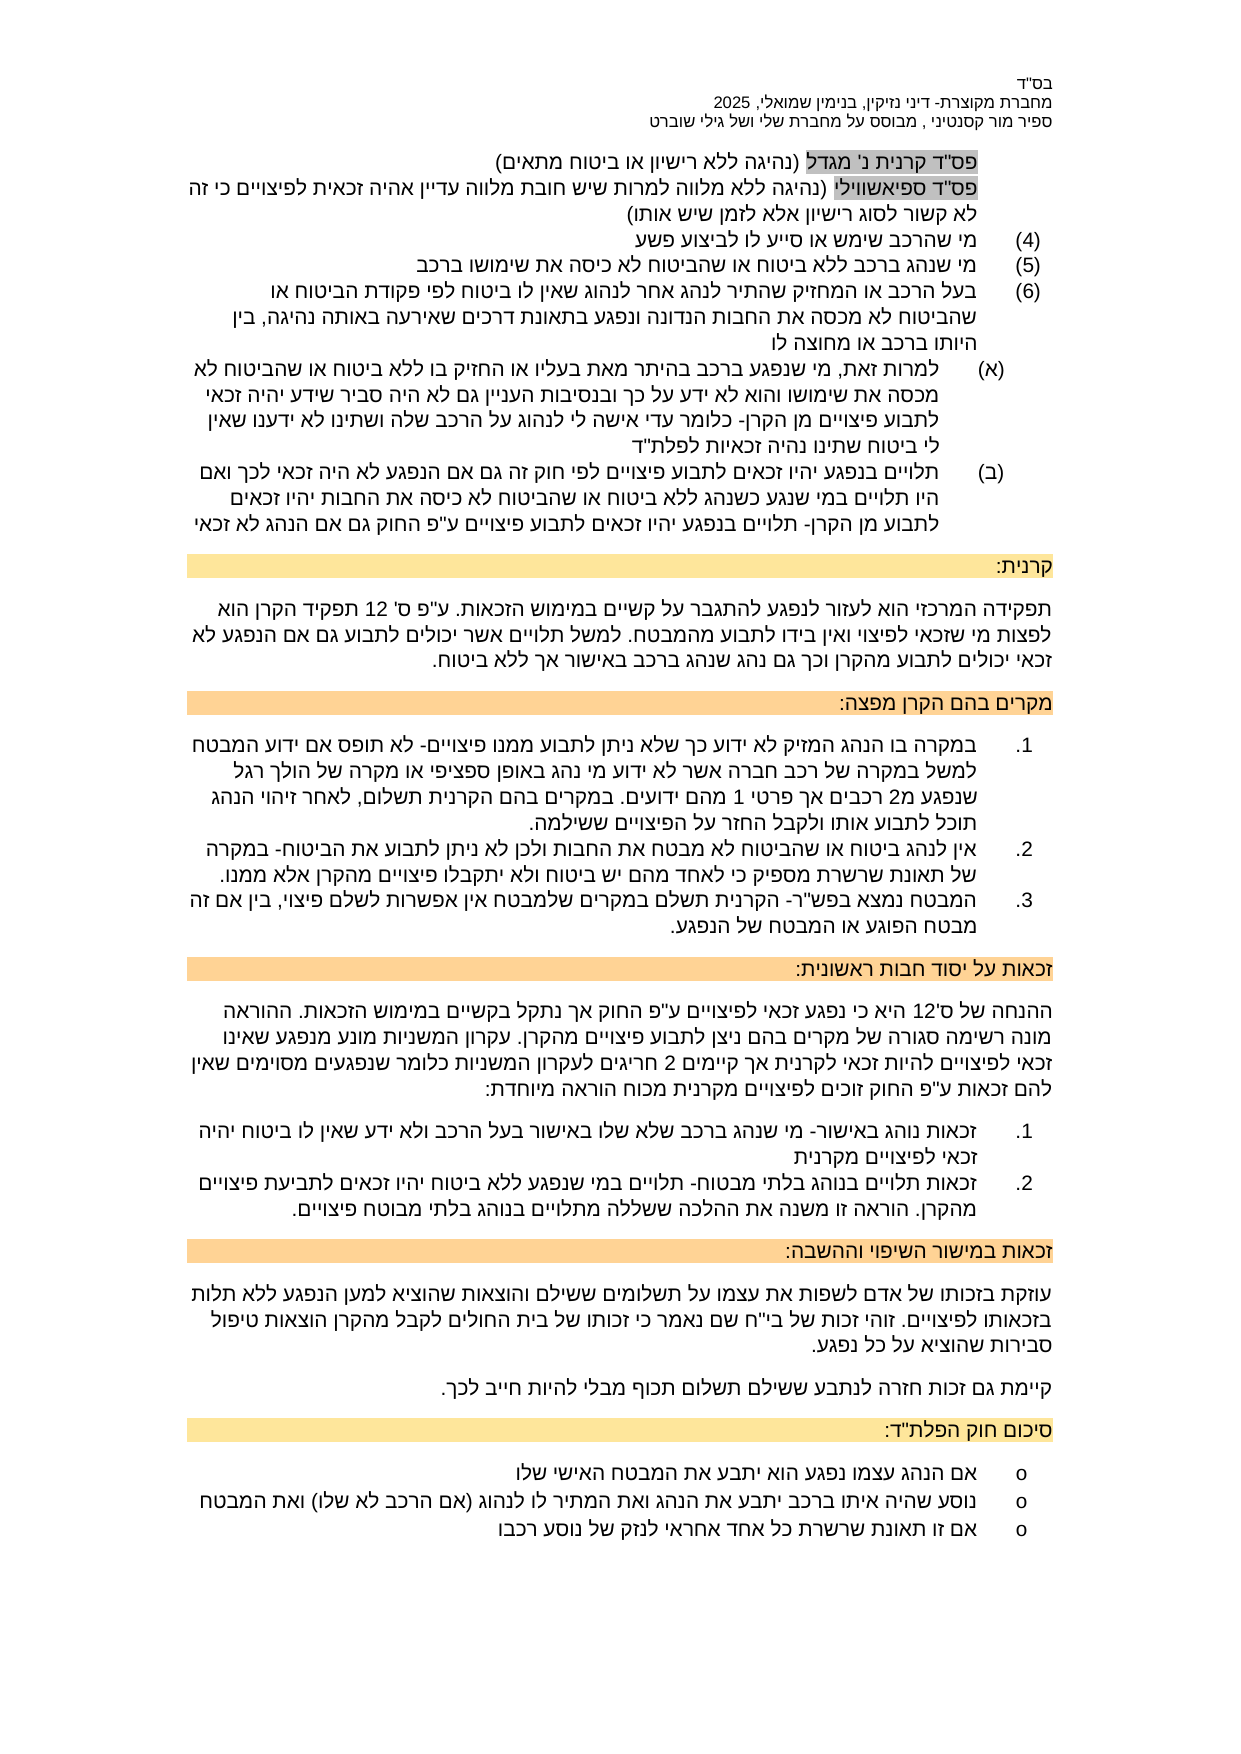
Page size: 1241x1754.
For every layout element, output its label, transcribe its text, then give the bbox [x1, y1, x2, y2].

text תפקידה המרכזי הוא לעזור לנפגע להתגבר על קשיים במימוש הזכאות. ע"פ ס' 12 תפקיד הקרן הוא לפצות מי שזכאי לפיצוי ואין בידו לתבוע מהמבטח. למשל תלויים אשר יכולים לתבוע גם אם הנפגע לא זכאי יכולים לתבוע מהקרן וכך גם נהג שנהג ברכב באישור אך ללא ביטוח. [187, 597, 1053, 672]
subtitle קרנית: [187, 554, 1053, 578]
list אם הנהג עצמו נפגע הוא יתבע את המבטח האישי שלו [187, 1461, 1015, 1487]
list במקרה בו הנהג המזיק לא ידוע כך שלא ניתן לתבוע ממנו פיצויים- לא תופס אם ידוע המבטח למשל במקרה של רכב חברה אשר לא ידוע מי נהג באופן ספציפי או מקרה של הולך רגל שנפגע מ2 רכבים אך פרטי 1 מהם ידועים. במקרים בהם הקרנית תשלום, לאחר זיהוי הנהג תוכל לתבוע אותו ולקבל החזר על הפיצויים ששילמה. [187, 733, 1015, 835]
list מי שנהג ברכב ללא ביטוח או שהביטוח לא כיסה את שימושו ברכב [187, 253, 1015, 277]
list אין לנהג ביטוח או שהביטוח לא מבטח את החבות ולכן לא ניתן לתבוע את הביטוח- במקרה של תאונת שרשרת מספיק כי לאחד מהם יש ביטוח ולא יתקבלו פיצויים מהקרן אלא ממנו. [187, 837, 1015, 886]
list פס"ד קרנית נ' מגדל (נהיגה ללא רישיון או ביטוח מתאים) פס"ד ספיאשווילי (נהיגה ללא מלווה למרות שיש חובת מלווה עדיין אהיה זכאית לפיצויים כי זה לא קשור לסוג רישיון אלא לזמן שיש אותו) [187, 150, 978, 226]
subtitle סיכום חוק הפלת"ד: [187, 1418, 1053, 1442]
list זכאות נוהג באישור- מי שנהג ברכב שלא שלו באישור בעל הרכב ולא ידע שאין לו ביטוח יהיה זכאי לפיצויים מקרנית [187, 1119, 1015, 1169]
list אם זו תאונת שרשרת כל אחד אחראי לנזק של נוסע רכבו [187, 1516, 1015, 1542]
list נוסע שהיה איתו ברכב יתבע את הנהג ואת המתיר לו לנהוג (אם הרכב לא שלו) ואת המבטח [187, 1489, 1015, 1514]
list תלויים בנפגע יהיו זכאים לתבוע פיצויים לפי חוק זה גם אם הנפגע לא היה זכאי לכך ואם היו תלויים במי שנגע כשנהג ללא ביטוח או שהביטוח לא כיסה את החבות יהיו זכאים לתבוע מן הקרן- תלויים בנפגע יהיו זכאים לתבוע פיצויים ע"פ החוק גם אם הנהג לא זכאי [187, 460, 978, 536]
list מי שהרכב שימש או סייע לו לביצוע פשע [187, 227, 1015, 251]
list למרות זאת, מי שנפגע ברכב בהיתר מאת בעליו או החזיק בו ללא ביטוח או שהביטוח לא מכסה את שימושו והוא לא ידע על כך ובנסיבות העניין גם לא היה סביר שידע יהיה זכאי לתבוע פיצויים מן הקרן- כלומר עדי אישה לי לנהוג על הרכב שלה ושתינו לא ידענו שאין לי ביטוח שתינו נהיה זכאיות לפלת"ד [187, 357, 978, 458]
subtitle זכאות במישור השיפוי וההשבה: [187, 1239, 1053, 1263]
list זכאות תלויים בנוהג בלתי מבטוח- תלויים במי שנפגע ללא ביטוח יהיו זכאים לתביעת פיצויים מהקרן. הוראה זו משנה את ההלכה ששללה מתלויים בנוהג בלתי מבוטח פיצויים. [187, 1171, 1015, 1221]
text ההנחה של ס'12 היא כי נפגע זכאי לפיצויים ע"פ החוק אך נתקל בקשיים במימוש הזכאות. ההוראה מונה רשימה סגורה של מקרים בהם ניצן לתבוע פיצויים מהקרן. עקרון המשניות מונע מנפגע שאינו זכאי לפיצויים להיות זכאי לקרנית אך קיימים 2 חריגים לעקרון המשניות כלומר שנפגעים מסוימים שאין להם זכאות ע"פ החוק זוכים לפיצויים מקרנית מכוח הוראה מיוחדת: [187, 999, 1053, 1101]
list בעל הרכב או המחזיק שהתיר לנהג אחר לנהוג שאין לו ביטוח לפי פקודת הביטוח או שהביטוח לא מכסה את החבות הנדונה ונפגע בתאונת דרכים שאירעה באותה נהיגה, בין היותו ברכב או מחוצה לו [187, 279, 1015, 355]
list המבטח נמצא בפש"ר- הקרנית תשלם במקרים שלמבטח אין אפשרות לשלם פיצוי, בין אם זה מבטח הפוגע או המבטח של הנפגע. [187, 888, 1015, 938]
subtitle מקרים בהם הקרן מפצה: [187, 691, 1053, 715]
text עוזקת בזכותו של אדם לשפות את עצמו על תשלומים ששילם והוצאות שהוציא למען הנפגע ללא תלות בזכאותו לפיצויים. זוהי זכות של בי"ח שם נאמר כי זכותו של בית החולים לקבל מהקרן הוצאות טיפול סבירות שהוציא על כל נפגע. [187, 1282, 1053, 1357]
text קיימת גם זכות חזרה לנתבע ששילם תשלום תכוף מבלי להיות חייב לכך. [187, 1376, 1053, 1400]
subtitle זכאות על יסוד חבות ראשונית: [187, 957, 1053, 981]
